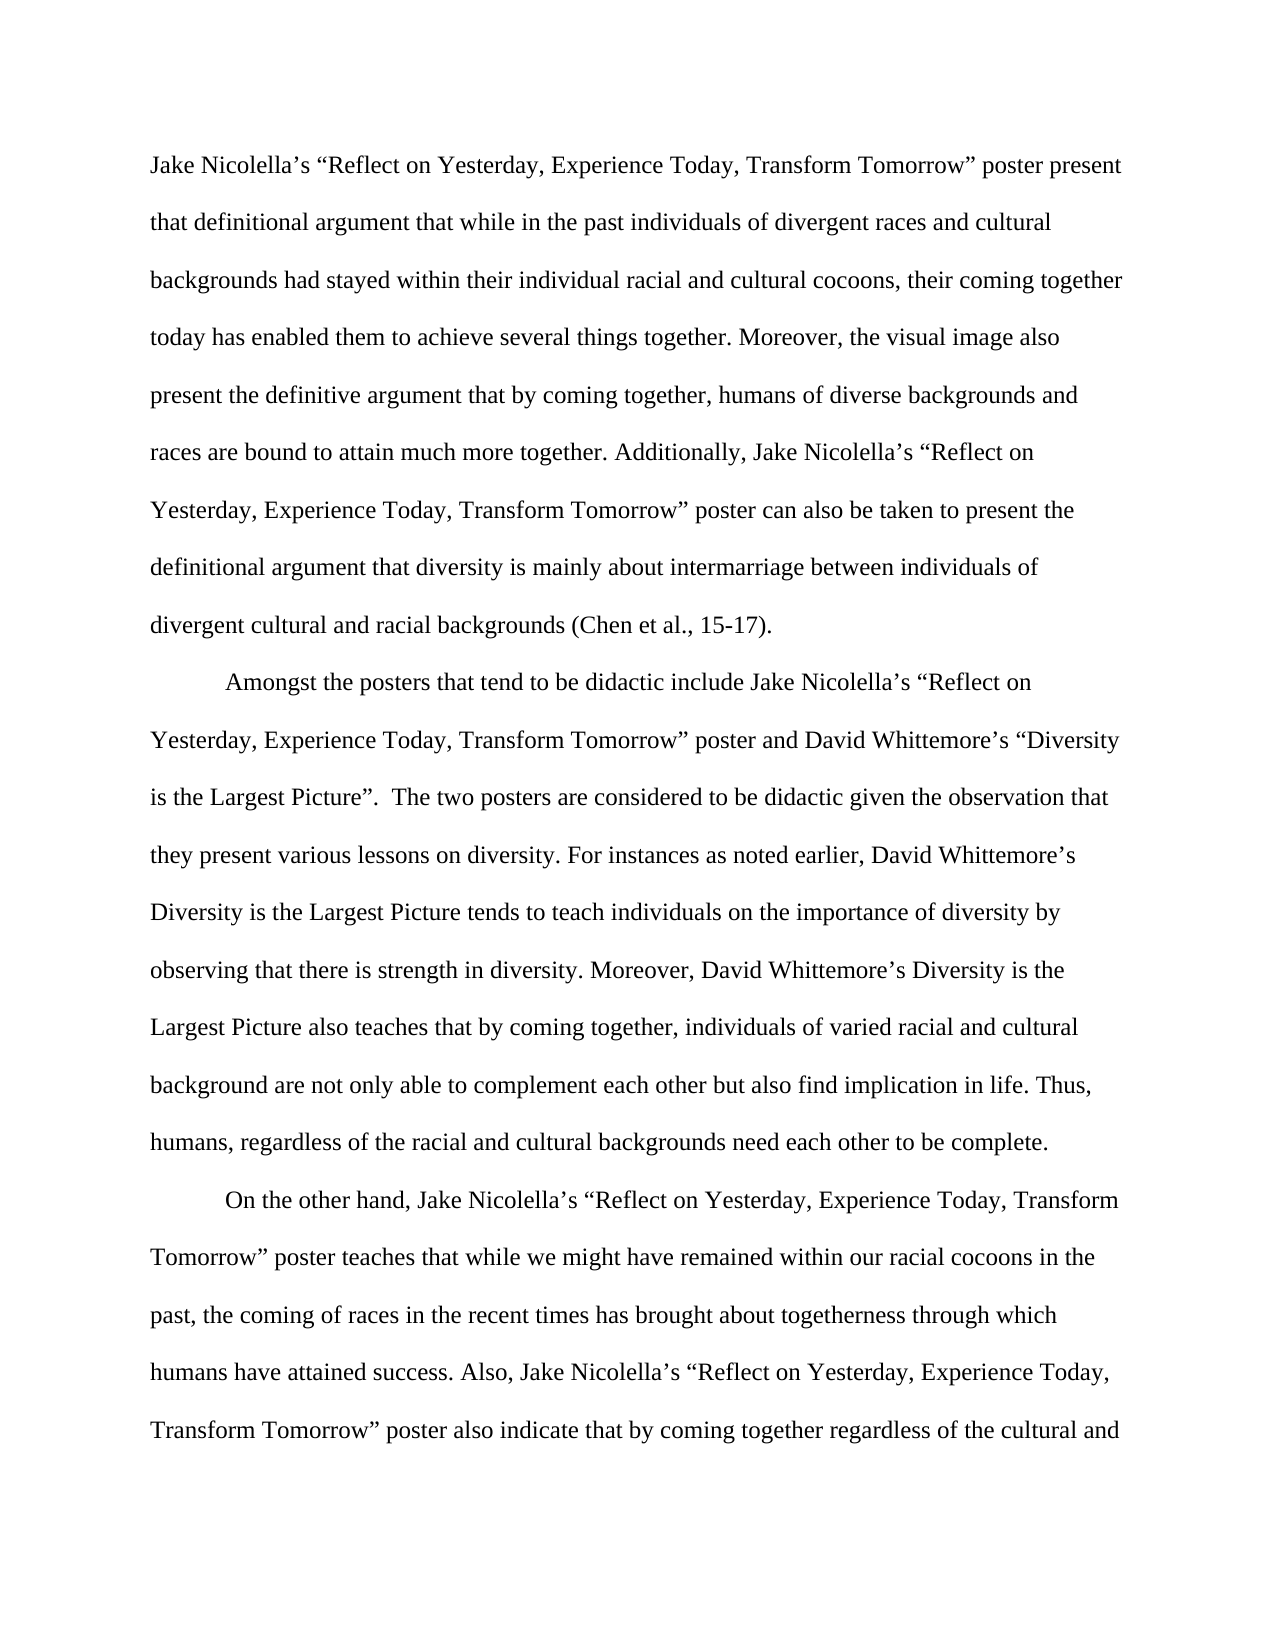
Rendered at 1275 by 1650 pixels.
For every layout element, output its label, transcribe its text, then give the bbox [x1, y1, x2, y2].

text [150, 150, 1125, 639]
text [150, 1185, 1125, 1444]
text Amongst the posters that tend to be didactic include Jake Nicolella’s “Reflect on Yesterday, Experience Today, Transform Tomorrow” poster and David Whittemore’s “Diversity is the Largest Picture”. The two posters are considered to be didactic given the observation that they present various lessons on diversity. For instances as noted earlier, David Whittemore’s Diversity is the Largest Picture tends to teach individuals on the importance of diversity by observing that there is strength in diversity. Moreover, David Whittemore’s Diversity is the Largest Picture also teaches that by coming together, individuals of varied racial and cultural background are not only able to complement each other but also find implication in life. Thus, humans, regardless of the racial and cultural backgrounds need each other to be complete. [150, 667, 1125, 1156]
